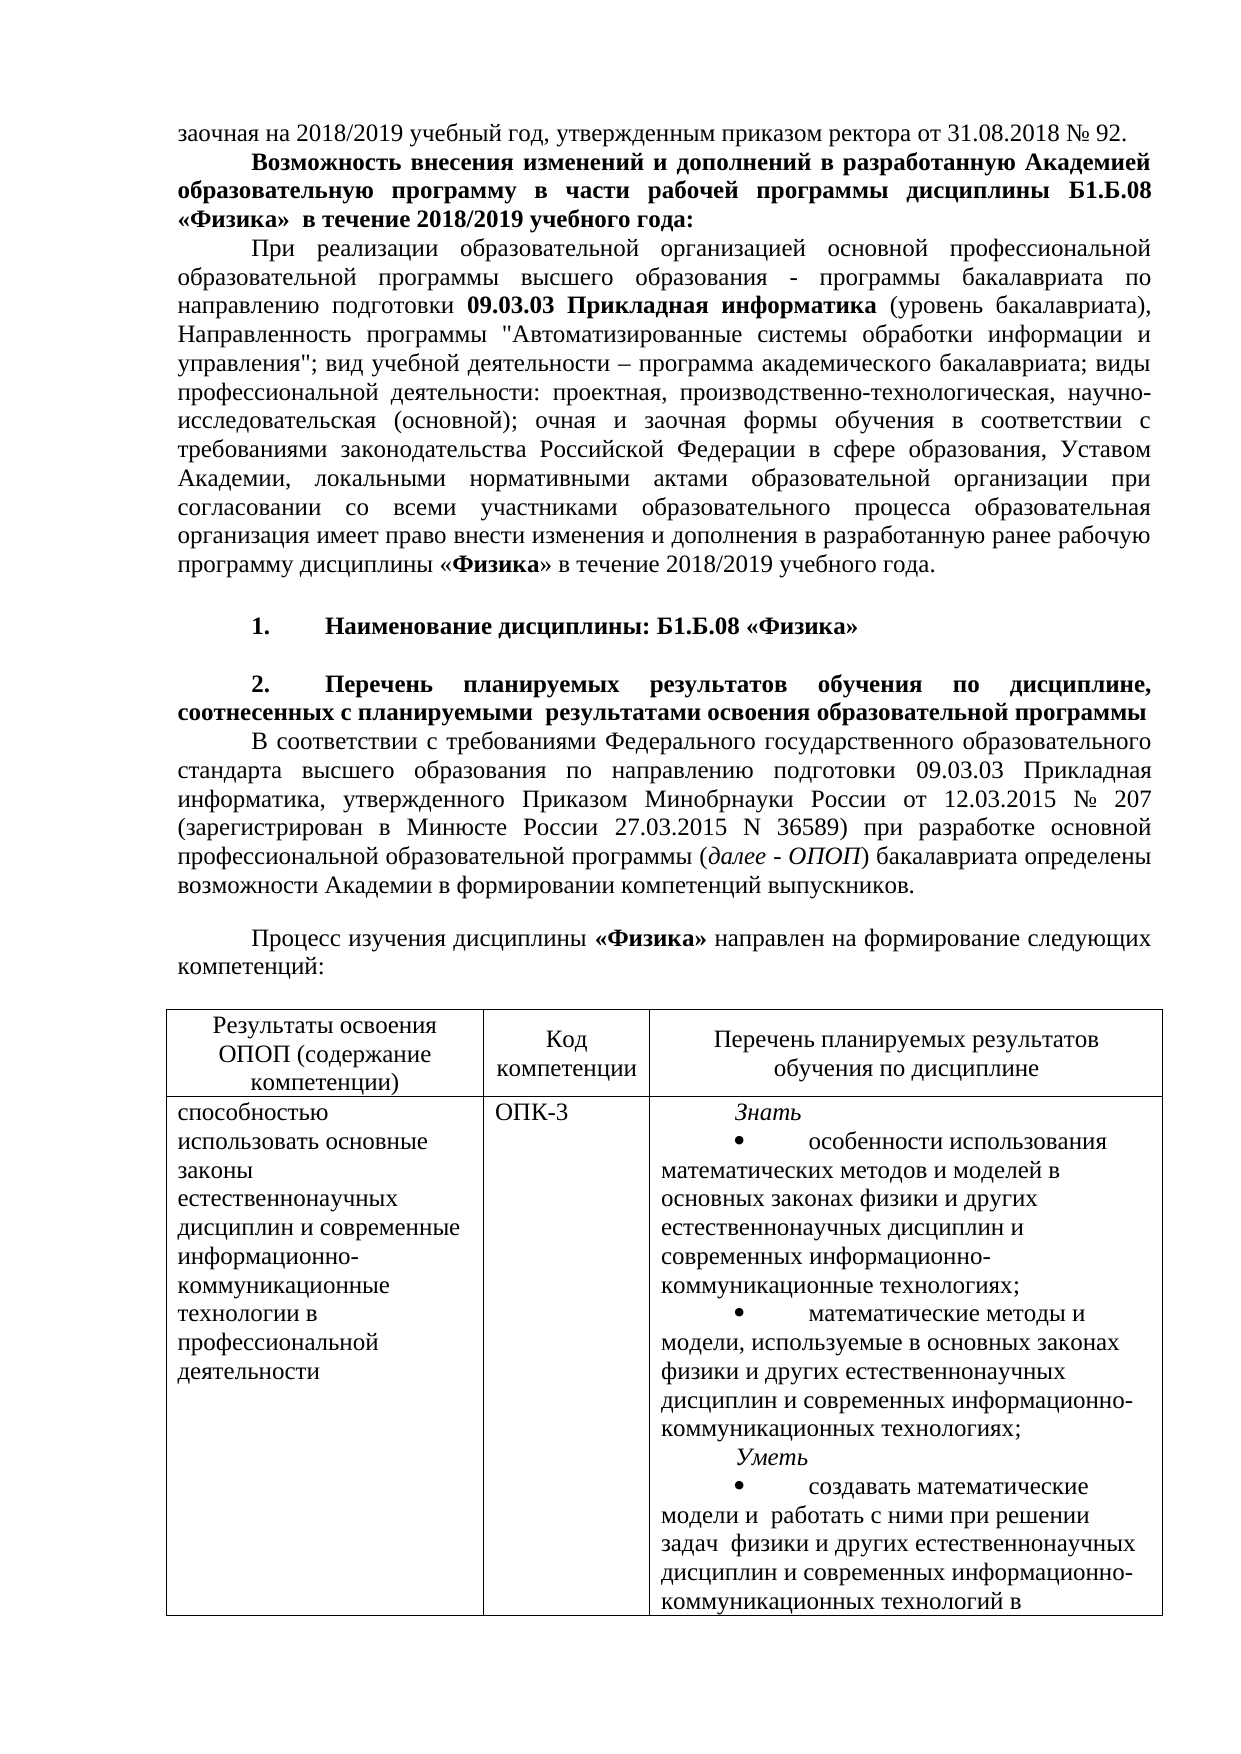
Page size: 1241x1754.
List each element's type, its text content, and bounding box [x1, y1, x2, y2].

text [177, 118, 1152, 147]
text Возможность внесения изменений и дополнений в разработанную Академией образовательную программу в части рабочей программы дисциплины Б1.Б.08 «Физика» в течение 2018/2019 учебного года: [177, 147, 1152, 233]
table_header Перечень планируемых результатов обучения по дисциплине [650, 1010, 1162, 1096]
text При реализации образовательной организацией основной профессиональной образовательной программы высшего образования - программы бакалавриата по направлению подготовки 09.03.03 Прикладная информатика (уровень бакалавриата), Направленность программы "Автоматизированные системы обработки информации и управления"; вид учебной деятельности – программа академического бакалавриата; виды профессиональной деятельности: проектная, производственно-технологическая, научно-исследовательская (основной); очная и заочная формы обучения в соответствии с требованиями законодательства Российской Федерации в сфере образования, Уставом Академии, локальными нормативными актами образовательной организации при согласовании со всеми участниками образовательного процесса образовательная организация имеет право внести изменения и дополнения в разработанную ранее рабочую программу дисциплины «Физика» в течение 2018/2019 учебного года. [177, 233, 1152, 578]
text Процесс изучения дисциплины «Физика» направлен на формирование следующих компетенций: [177, 923, 1152, 980]
table_header Код компетенции [484, 1010, 649, 1096]
text В соответствии с требованиями Федерального государственного образовательного стандарта высшего образования по направлению подготовки 09.03.03 Прикладная информатика, утвержденного Приказом Минобрнауки России от 12.03.2015 № 207 (зарегистрирован в Минюсте России 27.03.2015 N 36589) при разработке основной профессиональной образовательной программы (далее - ОПОП) бакалавриата определены возможности Академии в формировании компетенций выпускников. [177, 726, 1152, 899]
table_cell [650, 1097, 1162, 1615]
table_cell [167, 1097, 483, 1615]
list Наименование дисциплины: Б1.Б.08 «Физика» [177, 611, 1152, 640]
list Перечень планируемых результатов обучения по дисциплине, соотнесенных с планируемыми результатами освоения образовательной программы [177, 669, 1152, 726]
table_header Результаты освоения ОПОП (содержание компетенции) [167, 1010, 483, 1096]
table_cell ОПК-3 [484, 1097, 649, 1615]
